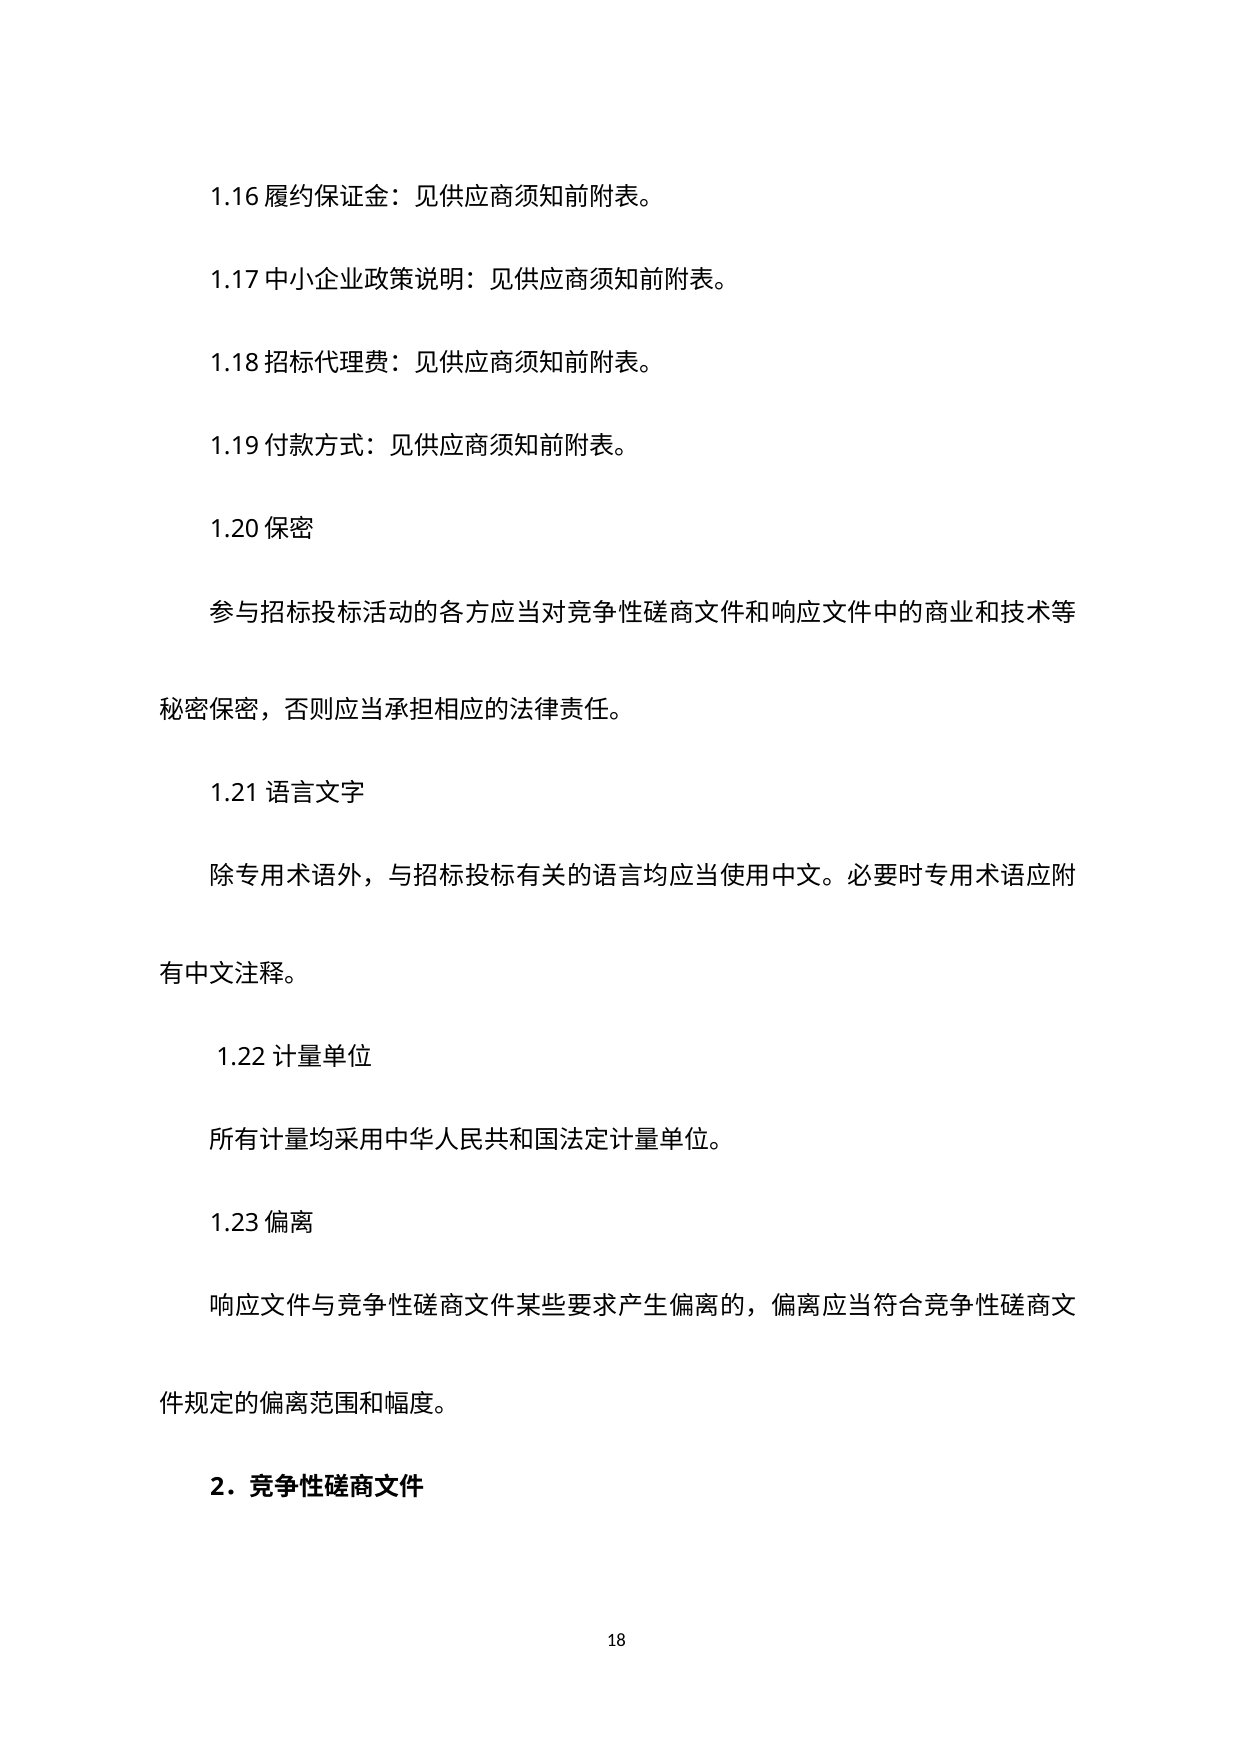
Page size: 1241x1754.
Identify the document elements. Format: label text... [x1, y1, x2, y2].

text 所有计量均采用中华人民共和国法定计量单位。 [159, 1105, 1078, 1170]
text 1.16履约保证金：见供应商须知前附表。 [159, 162, 1078, 227]
text 响应文件与竞争性磋商文件某些要求产生偏离的，偏离应当符合竞争性磋商文件规定的偏离范围和幅度。 [159, 1271, 1078, 1434]
text 1.17中小企业政策说明：见供应商须知前附表。 [159, 245, 1078, 310]
text 除专用术语外，与招标投标有关的语言均应当使用中文。必要时专用术语应附有中文注释。 [159, 841, 1078, 1004]
text 参与招标投标活动的各方应当对竞争性磋商文件和响应文件中的商业和技术等秘密保密，否则应当承担相应的法律责任。 [159, 578, 1078, 740]
text 1.20保密 [159, 494, 1078, 559]
text 1.19付款方式：见供应商须知前附表。 [159, 411, 1078, 476]
text 1.21 语言文字 [159, 758, 1078, 823]
text 1.23偏离 [159, 1188, 1078, 1253]
text 1.22 计量单位 [159, 1022, 1078, 1087]
text 1.18招标代理费：见供应商须知前附表。 [159, 328, 1078, 393]
text 2．竞争性磋商文件 [159, 1452, 1078, 1517]
